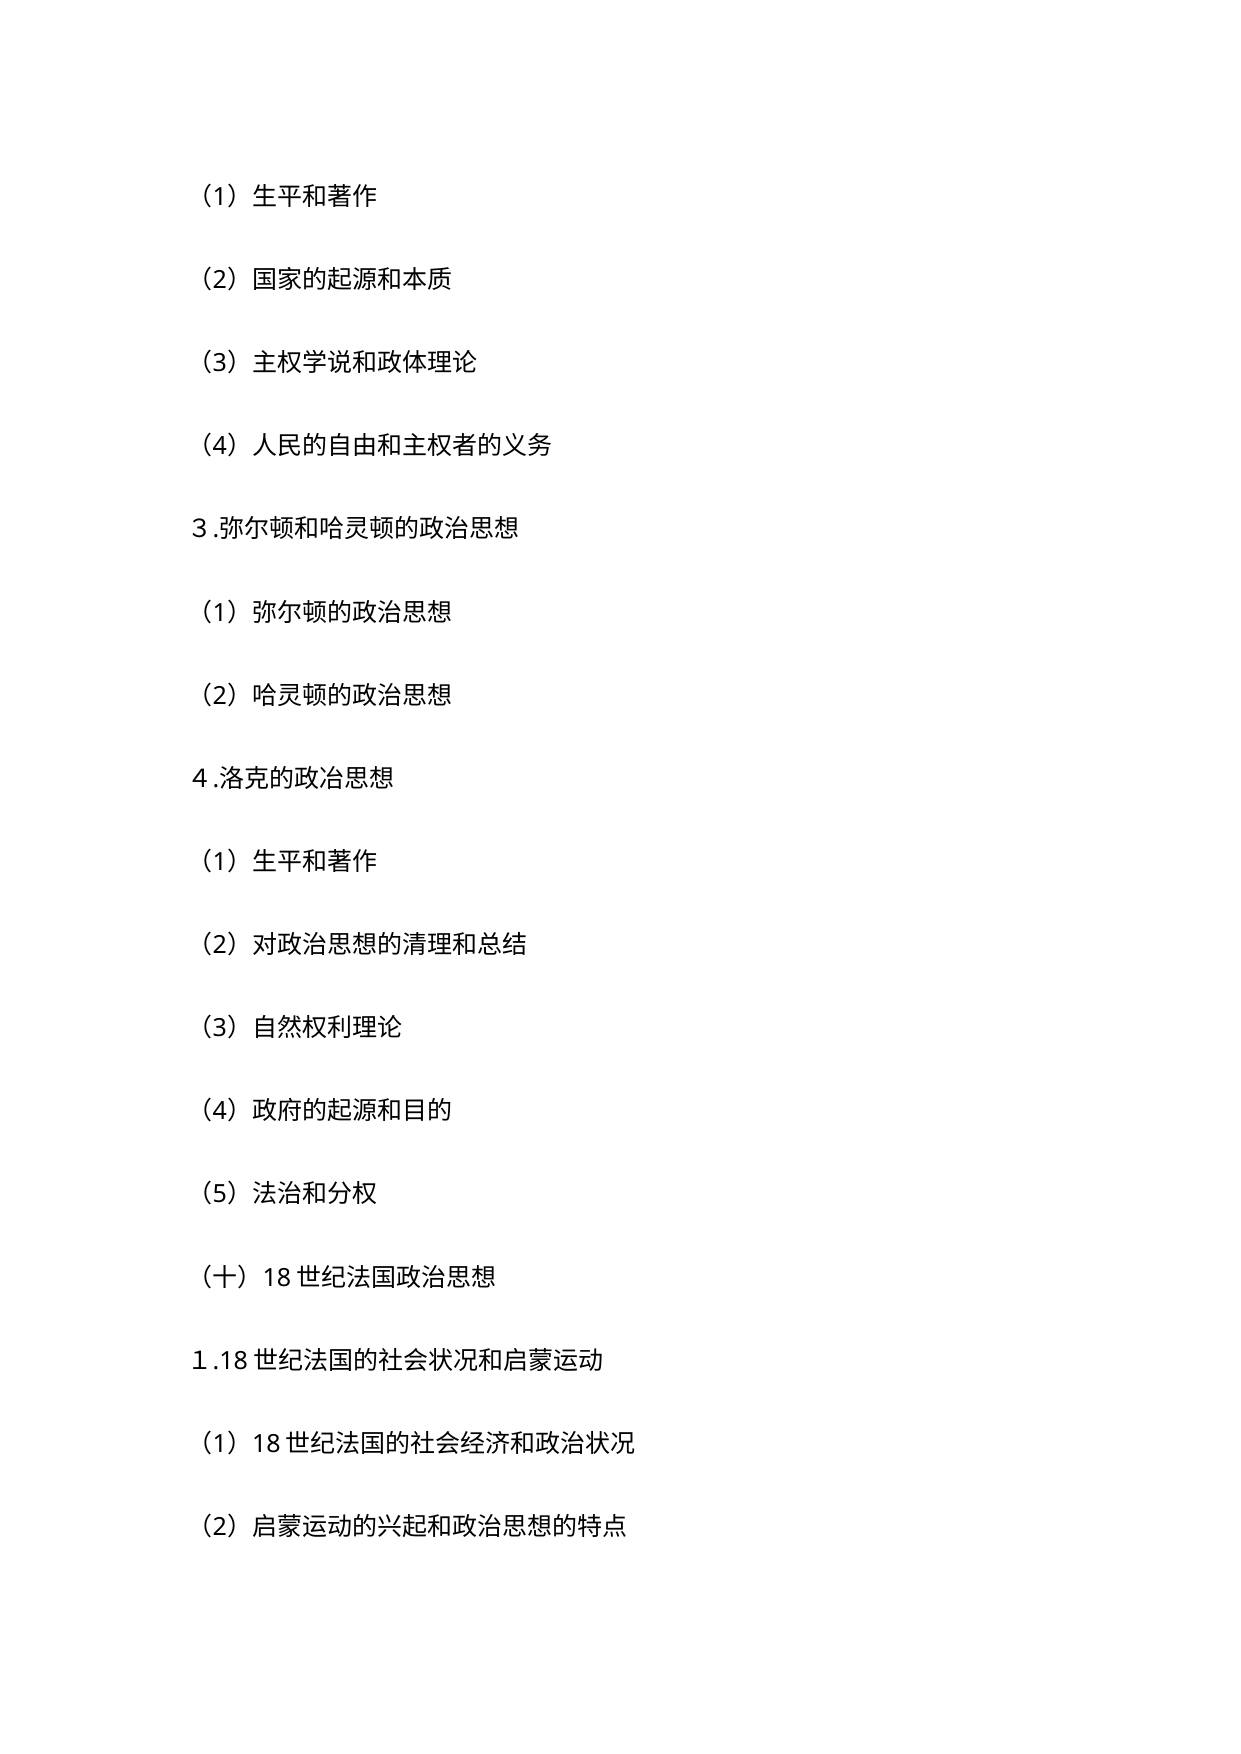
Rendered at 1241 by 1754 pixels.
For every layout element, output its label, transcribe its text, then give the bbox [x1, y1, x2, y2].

text １.18世纪法国的社会状况和启蒙运动 [187, 1326, 1053, 1391]
text （2）对政治思想的清理和总结 [187, 910, 1053, 975]
text （2）启蒙运动的兴起和政治思想的特点 [187, 1492, 1053, 1557]
text （1）18世纪法国的社会经济和政治状况 [187, 1409, 1053, 1474]
text ３.弥尔顿和哈灵顿的政治思想 [187, 494, 1053, 559]
text （4）政府的起源和目的 [187, 1076, 1053, 1141]
text （4）人民的自由和主权者的义务 [187, 411, 1053, 476]
text （1）生平和著作 [187, 827, 1053, 892]
text （5）法治和分权 [187, 1159, 1053, 1224]
text （3）主权学说和政体理论 [187, 328, 1053, 393]
text ４.洛克的政冶思想 [187, 744, 1053, 809]
text （2）哈灵顿的政治思想 [187, 661, 1053, 726]
text （1）弥尔顿的政治思想 [187, 578, 1053, 643]
text （3）自然权利理论 [187, 993, 1053, 1058]
text （十）18世纪法国政治思想 [187, 1243, 1053, 1308]
text （2）国家的起源和本质 [187, 245, 1053, 310]
text （1）生平和著作 [187, 162, 1053, 227]
